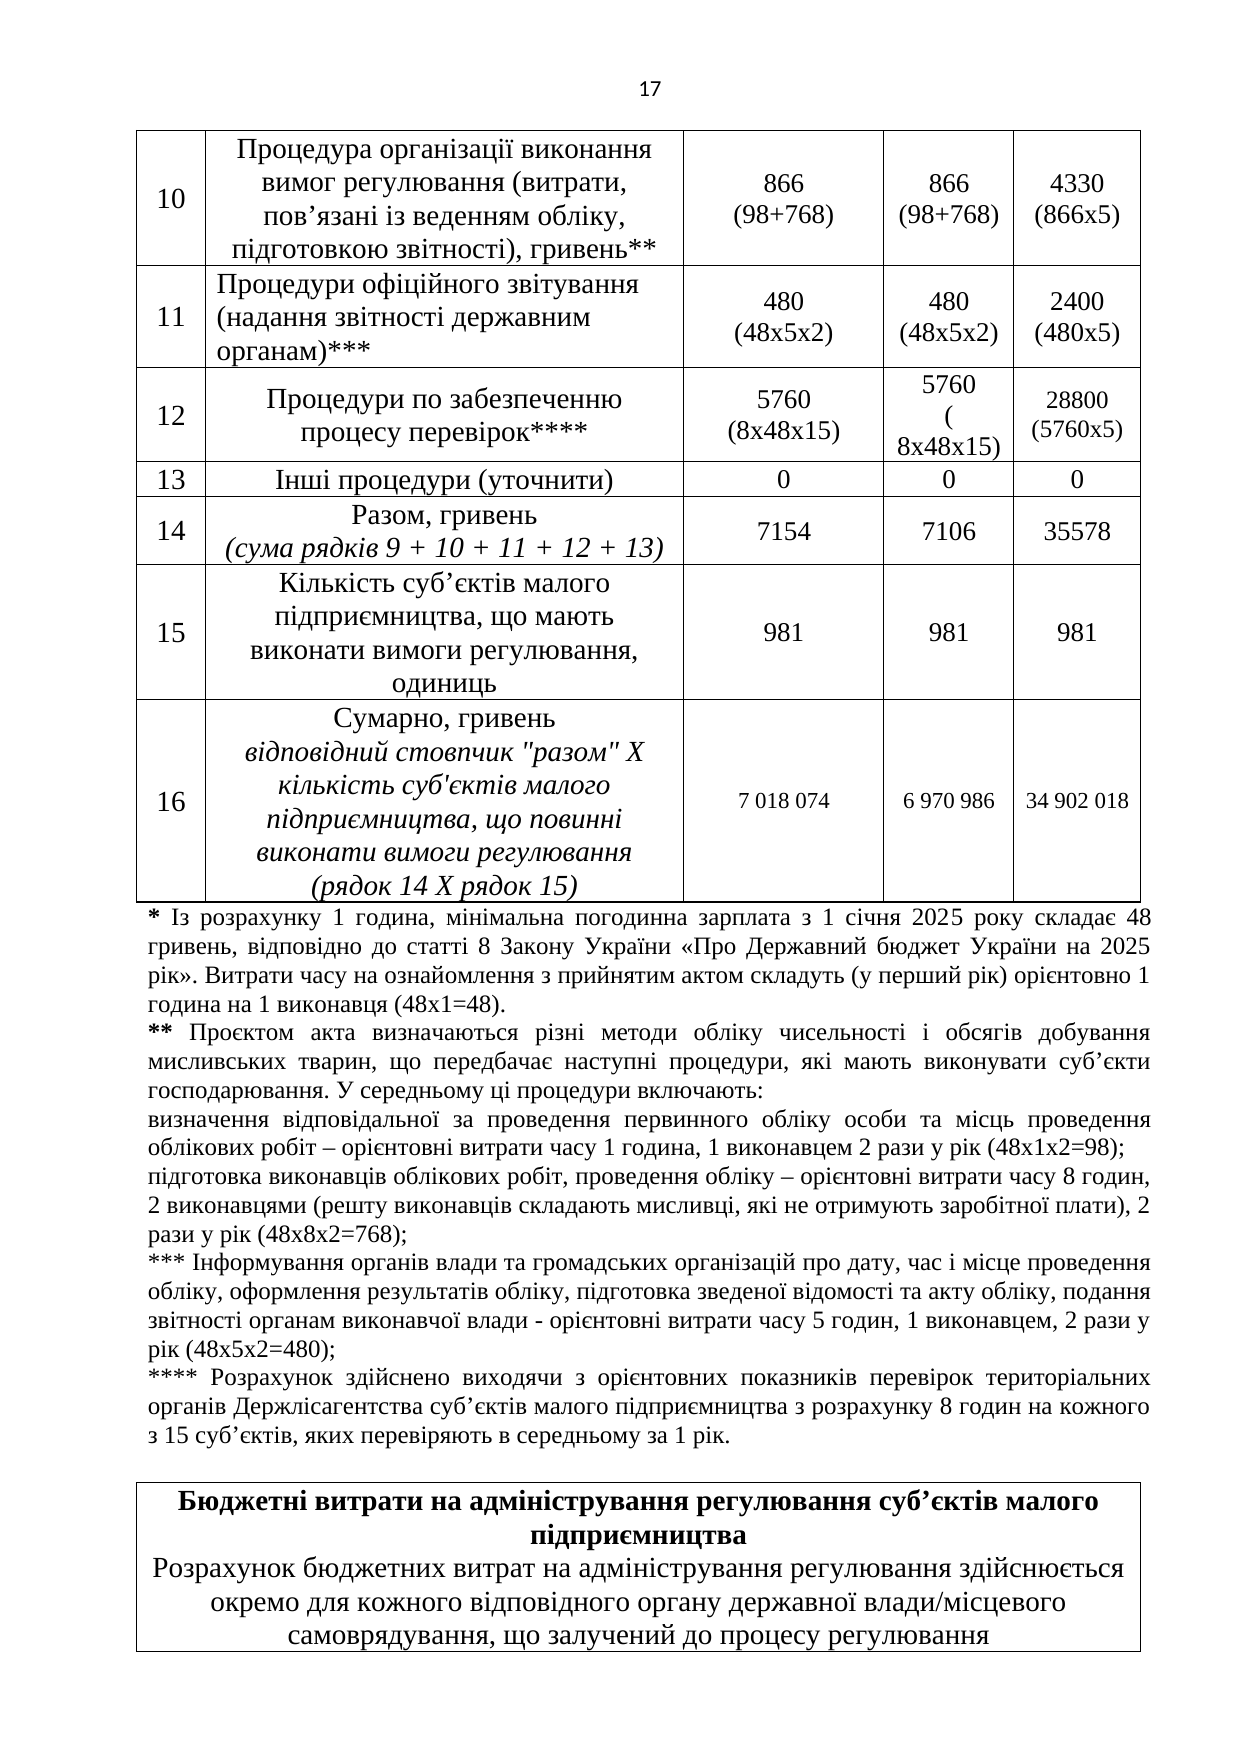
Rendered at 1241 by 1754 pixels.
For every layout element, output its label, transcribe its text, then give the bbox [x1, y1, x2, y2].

table_cell 5760 (8x48x15) [684, 368, 883, 461]
text * Із розрахунку 1 година, мінімальна погодинна зарплата з 1 січня 2025 року складає 48 гривень, відповідно до статті 8 Закону України «Про Державний бюджет України на 2025 рік». Витрати часу на ознайомлення з прийнятим актом складуть (у перший рік) орієнтовно 1 година на 1 виконавця (48x1=48). [148, 902, 1152, 1017]
table_cell 4330 (866x5) [1014, 131, 1140, 265]
table_cell 480 (48x5x2) [684, 266, 883, 367]
table_cell 7106 [884, 497, 1013, 564]
table_cell 13 [137, 462, 205, 496]
table_cell 16 [137, 700, 205, 901]
table_cell 7154 [684, 497, 883, 564]
table_cell 5760 (8x48x15) [884, 368, 1013, 461]
table_cell 15 [137, 565, 205, 699]
table_cell 6 970 986 [884, 700, 1013, 901]
table_cell 866 (98+768) [684, 131, 883, 265]
table_cell 11 [137, 266, 205, 367]
table_cell 2400 (480x5) [1014, 266, 1140, 367]
table_cell 28800 (5760x5) [1014, 368, 1140, 461]
table_cell 981 [1014, 565, 1140, 699]
table_cell 7 018 074 [684, 700, 883, 901]
table_cell Інші процедури (уточнити) [206, 462, 683, 496]
table_cell Процедури по забезпеченню процесу перевірок**** [206, 368, 683, 461]
table_cell 35578 [1014, 497, 1140, 564]
table_cell 866 (98+768) [884, 131, 1013, 265]
table_cell 981 [684, 565, 883, 699]
text *** Інформування органів влади та громадських організацій про дату, час і місце проведення обліку, оформлення результатів обліку, підготовка зведеної відомості та акту обліку, подання звітності органам виконавчої влади - орієнтовні витрати часу 5 годин, 1 виконавцем, 2 рази у рік (48x5x2=480); [148, 1247, 1152, 1362]
table_cell Сумарно, гривень відповідний стовпчик "разом" Х кількість суб'єктів малого підприємництва, що повинні виконати вимоги регулювання (рядок 14 Х рядок 15) [206, 700, 683, 901]
table_cell 0 [1014, 462, 1140, 496]
table_cell 0 [684, 462, 883, 496]
table_cell Процедури офіційного звітування (надання звітності державним органам)*** [206, 266, 683, 367]
text ** Проєктом акта визначаються різні методи обліку чисельності і обсягів добування мисливських тварин, що передбачає наступні процедури, які мають виконувати суб’єкти господарювання. У середньому ці процедури включають: [148, 1017, 1152, 1104]
table_cell 981 [884, 565, 1013, 699]
table_cell 0 [884, 462, 1013, 496]
table_cell 480 (48x5x2) [884, 266, 1013, 367]
table_cell Процедура організації виконання вимог регулювання (витрати, пов’язані із веденням обліку, підготовкою звітності), гривень** [206, 131, 683, 265]
table_cell 14 [137, 497, 205, 564]
text визначення відповідальної за проведення первинного обліку особи та місць проведення облікових робіт – орієнтовні витрати часу 1 година, 1 виконавцем 2 рази у рік (48x1x2=98); [148, 1104, 1152, 1161]
table_cell 10 [137, 131, 205, 265]
table_cell 12 [137, 368, 205, 461]
table_header Бюджетні витрати на адміністрування регулювання суб’єктів малого підприємництва Розрахунок бюджетних витрат на адміністрування регулювання здійснюється окремо для кожного відповідного органу державної влади/місцевого самоврядування, що залучений до процесу регулювання [137, 1483, 1140, 1651]
table_cell 34 902 018 [1014, 700, 1140, 901]
table_cell Кількість суб’єктів малого підприємництва, що мають виконати вимоги регулювання, одиниць [206, 565, 683, 699]
text підготовка виконавців облікових робіт, проведення обліку – орієнтовні витрати часу 8 годин, 2 виконавцями (решту виконавців складають мисливці, які не отримують заробітної плати), 2 рази у рік (48x8x2=768); [148, 1161, 1152, 1247]
text **** Розрахунок здійснено виходячи з орієнтовних показників перевірок територіальних органів Держлісагентства суб’єктів малого підприємництва з розрахунку 8 годин на кожного з 15 суб’єктів, яких перевіряють в середньому за 1 рік. [148, 1362, 1152, 1449]
table_cell Разом, гривень (сума рядків 9 + 10 + 11 + 12 + 13) [206, 497, 683, 564]
